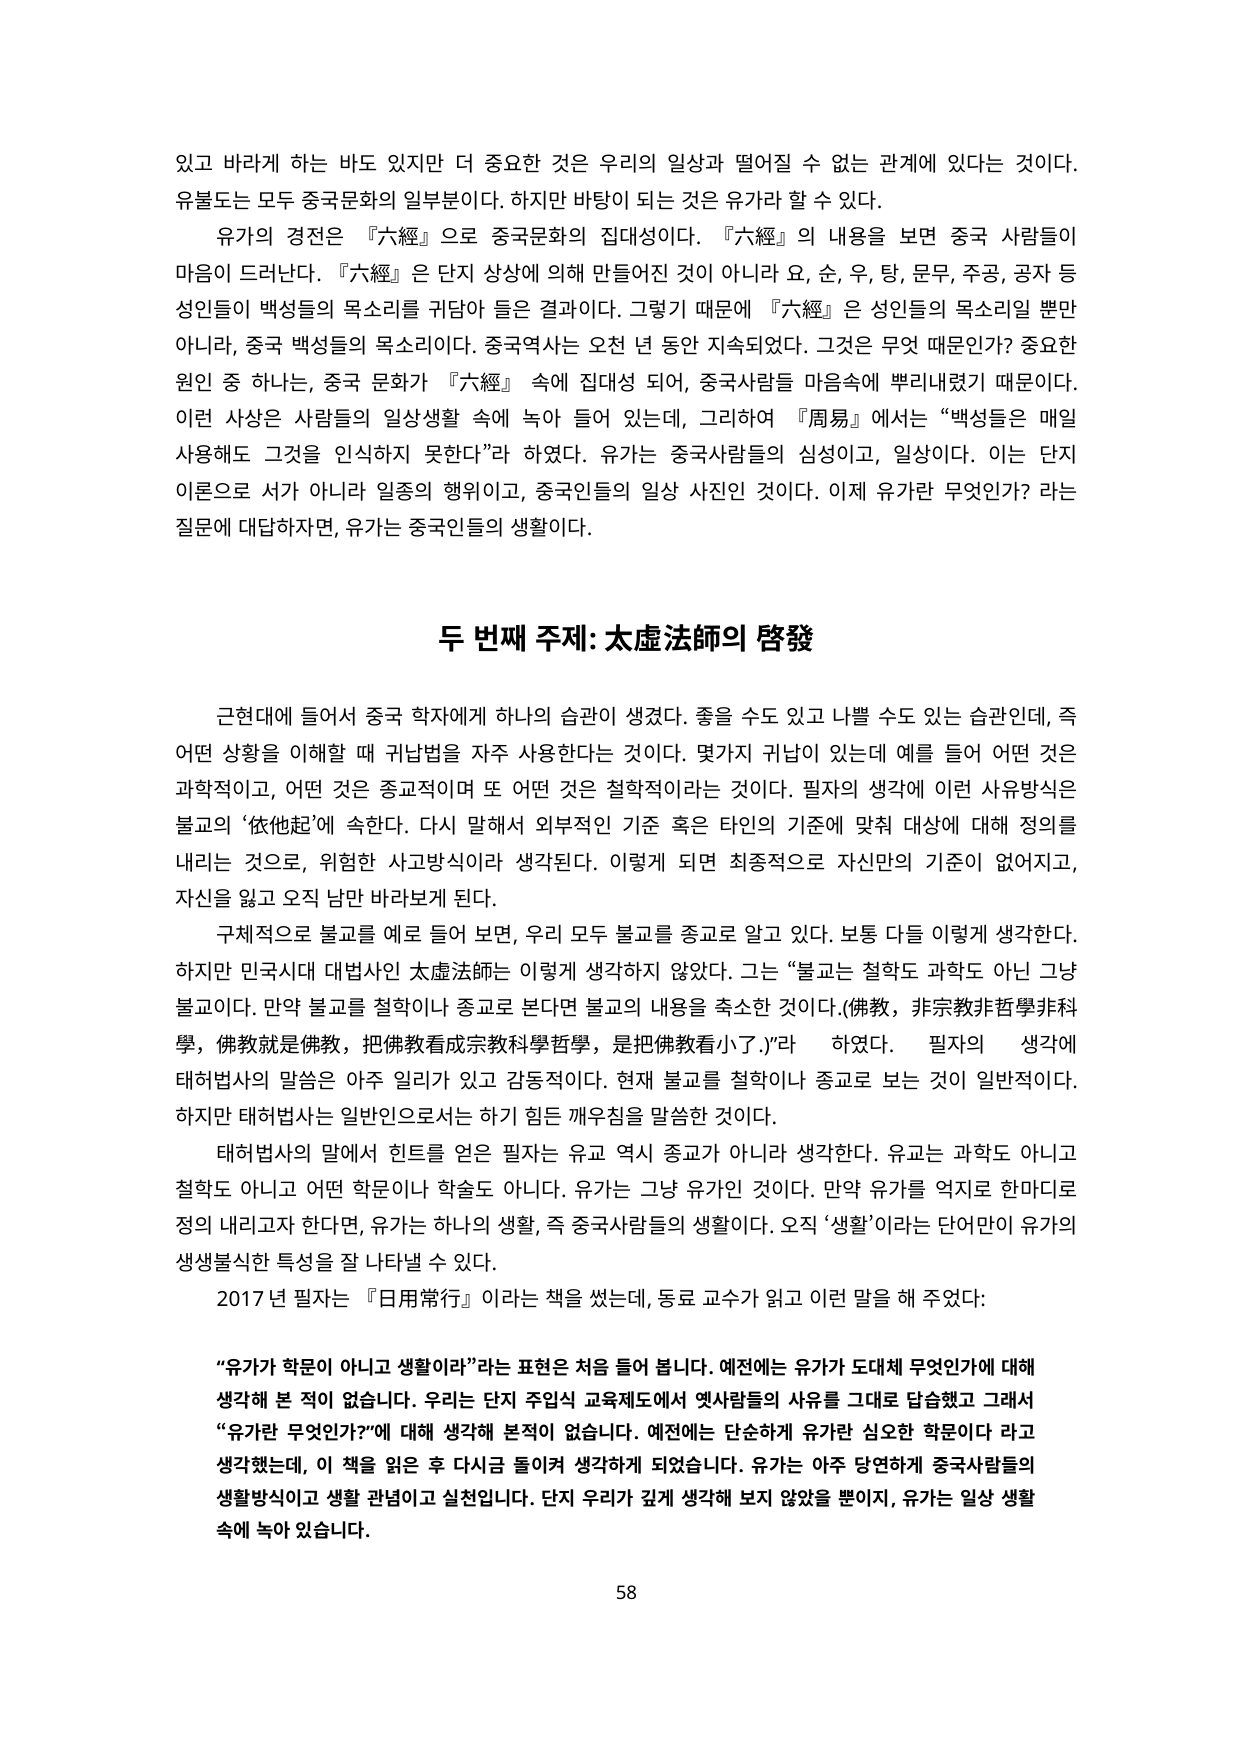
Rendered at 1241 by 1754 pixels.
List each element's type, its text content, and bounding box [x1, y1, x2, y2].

text “유가가 학문이 아니고 생활이라”라는 표현은 처음 들어 봅니다. 예전에는 유가가 도대체 무엇인가에 대해 생각해 본 적이 없습니다. 우리는 단지 주입식 교육제도에서 옛사람들의 사유를 그대로 답습했고 그래서 “유가란 무엇인가?”에 대해 생각해 본적이 없습니다. 예전에는 단순하게 유가란 심오한 학문이다 라고 생각했는데, 이 책을 읽은 후 다시금 돌이켜 생각하게 되었습니다. 유가는 아주 당연하게 중국사람들의 생활방식이고 생활 관념이고 실천입니다. 단지 우리가 깊게 생각해 보지 않았을 뿐이지, 유가는 일상 생활 속에 녹아 있습니다. [216, 1353, 1036, 1543]
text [175, 148, 1078, 214]
text 유가의 경전은 『六經』으로 중국문화의 집대성이다. 『六經』의 내용을 보면 중국 사람들이 마음이 드러난다. 『六經』은 단지 상상에 의해 만들어진 것이 아니라 요, 순, 우, 탕, 문무, 주공, 공자 등 성인들이 백성들의 목소리를 귀담아 들은 결과이다. 그렇기 때문에 『六經』은 성인들의 목소리일 뿐만 아니라, 중국 백성들의 목소리이다. 중국역사는 오천 년 동안 지속되었다. 그것은 무엇 때문인가? 중요한 원인 중 하나는, 중국 문화가 『六經』 속에 집대성 되어, 중국사람들 마음속에 뿌리내렸기 때문이다. 이런 사상은 사람들의 일상생활 속에 녹아 들어 있는데, 그리하여 『周易』에서는 “백성들은 매일 사용해도 그것을 인식하지 못한다”라 하였다. 유가는 중국사람들의 심성이고, 일상이다. 이는 단지 이론으로 서가 아니라 일종의 행위이고, 중국인들의 일상 사진인 것이다. 이제 유가란 무엇인가? 라는 질문에 대답하자면, 유가는 중국인들의 생활이다. [175, 220, 1078, 542]
text 2017년 필자는 『日用常行』이라는 책을 썼는데, 동료 교수가 읽고 이런 말을 해 주었다: [175, 1282, 1078, 1313]
text 두 번째 주제: 太虛法師의 啓發 [175, 616, 1078, 658]
text 태허법사의 말에서 힌트를 얻은 필자는 유교 역시 종교가 아니라 생각한다. 유교는 과학도 아니고 철학도 아니고 어떤 학문이나 학술도 아니다. 유가는 그냥 유가인 것이다. 만약 유가를 억지로 한마디로 정의 내리고자 한다면, 유가는 하나의 생활, 즉 중국사람들의 생활이다. 오직 ‘생활’이라는 단어만이 유가의 생생불식한 특성을 잘 나타낼 수 있다. [175, 1137, 1078, 1276]
text 구체적으로 불교를 예로 들어 보면, 우리 모두 불교를 종교로 알고 있다. 보통 다들 이렇게 생각한다. 하지만 민국시대 대법사인 太虛法師는 이렇게 생각하지 않았다. 그는 “불교는 철학도 과학도 아닌 그냥 불교이다. 만약 불교를 철학이나 종교로 본다면 불교의 내용을 축소한 것이다.(佛教，非宗教非哲學非科學，佛教就是佛教，把佛教看成宗教科學哲學，是把佛教看小了.)”라 하였다. 필자의 생각에 태허법사의 말씀은 아주 일리가 있고 감동적이다. 현재 불교를 철학이나 종교로 보는 것이 일반적이다. 하지만 태허법사는 일반인으로서는 하기 힘든 깨우침을 말씀한 것이다. [175, 919, 1078, 1131]
text 근현대에 들어서 중국 학자에게 하나의 습관이 생겼다. 좋을 수도 있고 나쁠 수도 있는 습관인데, 즉 어떤 상황을 이해할 때 귀납법을 자주 사용한다는 것이다. 몇가지 귀납이 있는데 예를 들어 어떤 것은 과학적이고, 어떤 것은 종교적이며 또 어떤 것은 철학적이라는 것이다. 필자의 생각에 이런 사유방식은 불교의 ‘依他起’에 속한다. 다시 말해서 외부적인 기준 혹은 타인의 기준에 맞춰 대상에 대해 정의를 내리는 것으로, 위험한 사고방식이라 생각된다. 이렇게 되면 최종적으로 자신만의 기준이 없어지고, 자신을 잃고 오직 남만 바라보게 된다. [175, 701, 1078, 913]
